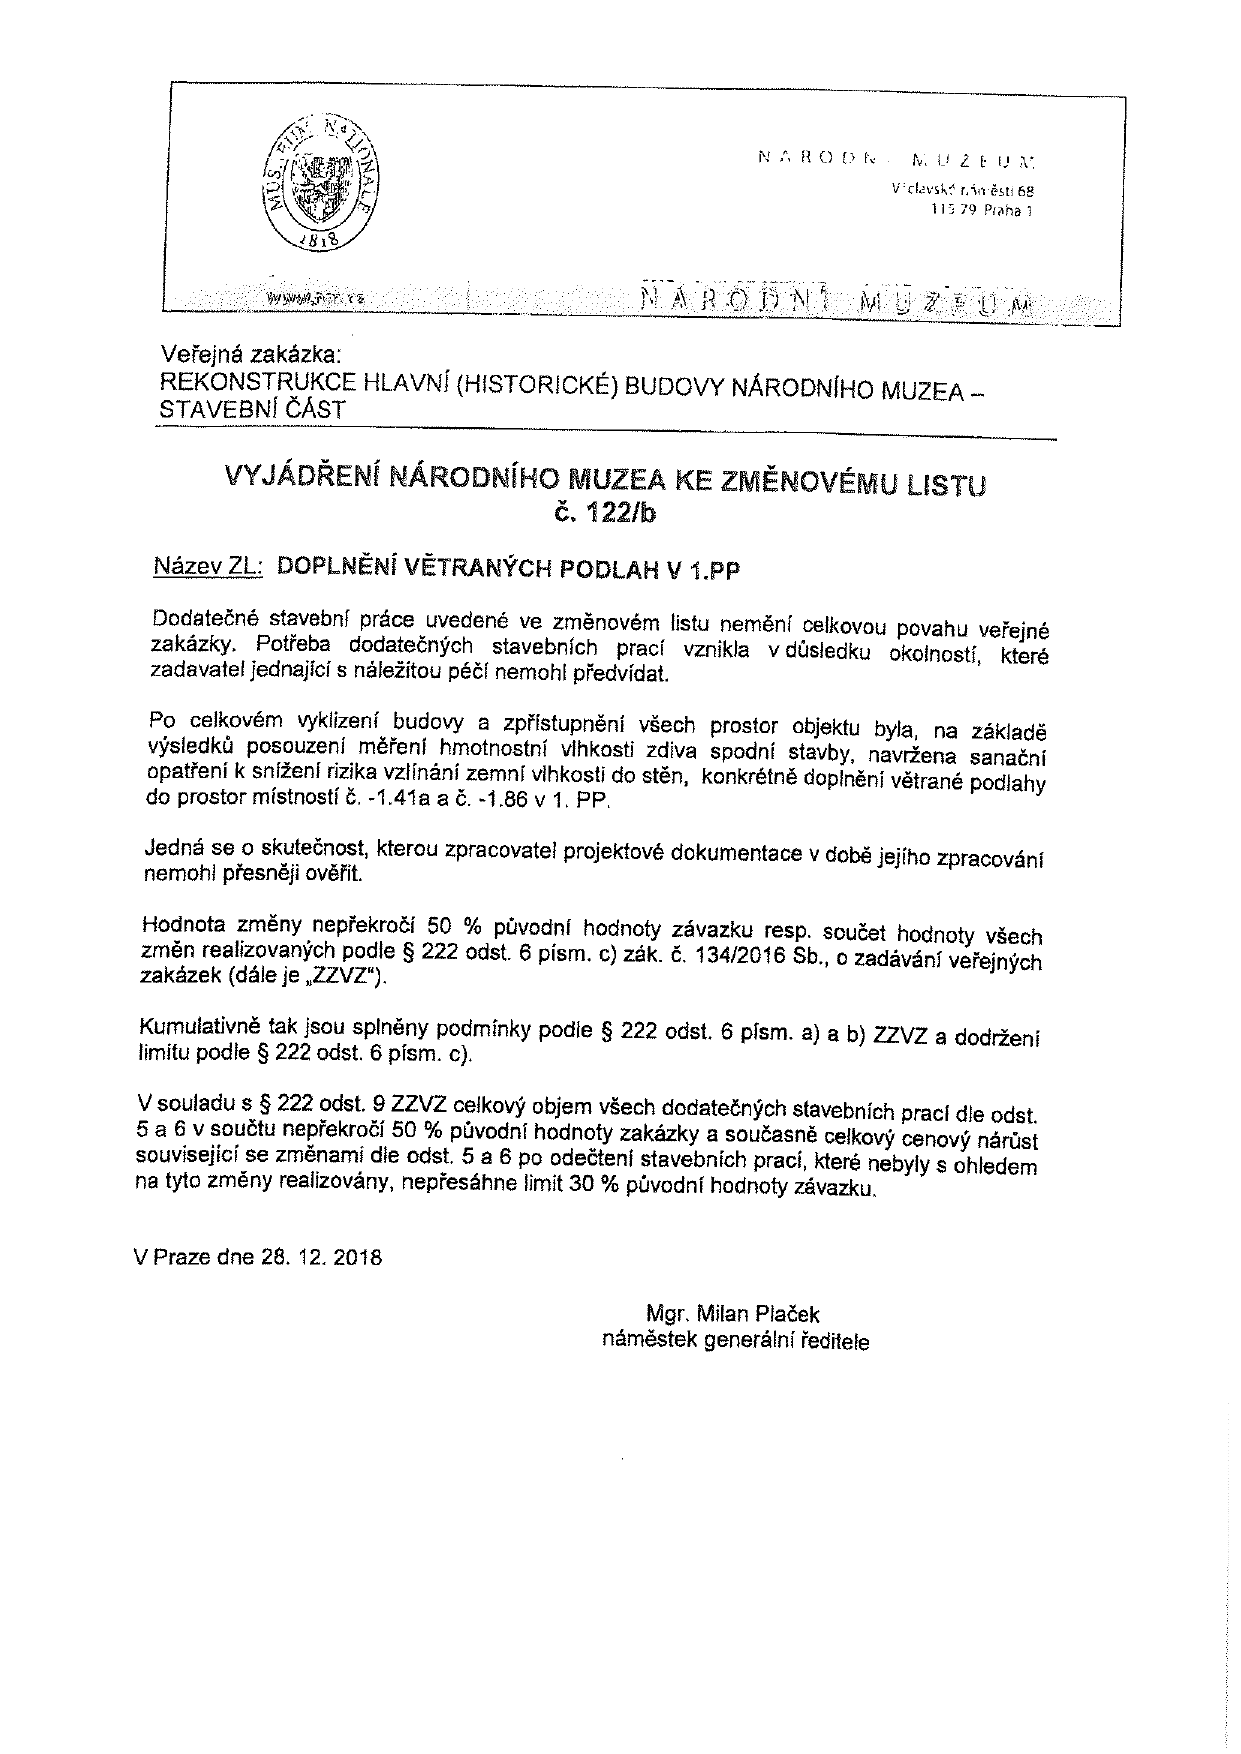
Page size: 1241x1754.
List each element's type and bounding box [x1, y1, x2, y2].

picture [133, 81, 1229, 1748]
